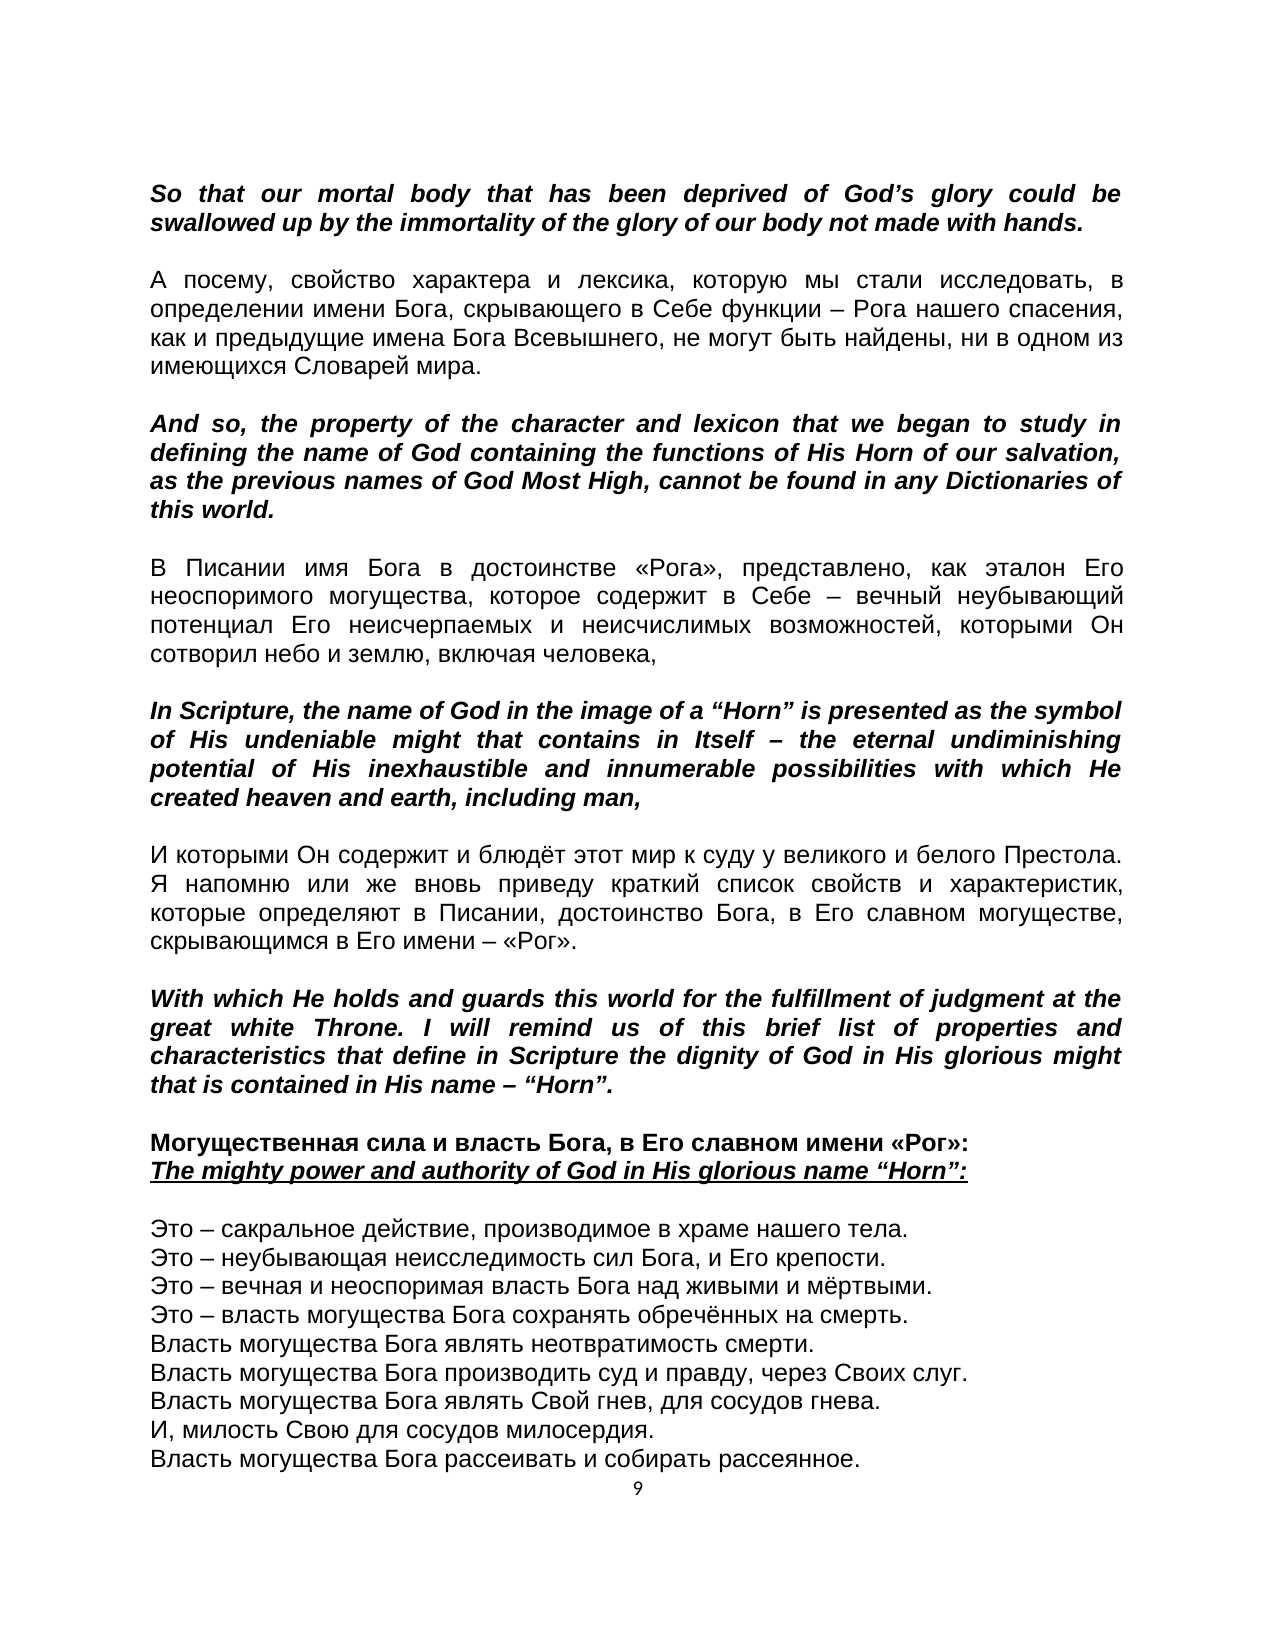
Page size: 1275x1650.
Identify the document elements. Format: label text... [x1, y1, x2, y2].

text So that our mortal body that has been deprived of God’s glory could be swallowed up by the immortality of the glory of our body not made with hands. [150, 179, 1125, 236]
text В Писании имя Бога в достоинстве «Рога», представлено, как эталон Его неоспоримого могущества, которое содержит в Себе – вечный неубывающий потенциал Его неисчерпаемых и неисчислимых возможностей, которыми Он сотворил небо и землю, включая человека, [150, 552, 1125, 667]
text Власть могущества Бога являть неотвратимость смерти. [150, 1329, 1125, 1357]
text И которыми Он содержит и блюдёт этот мир к суду у великого и белого Престола. Я напомню или же вновь приведу краткий список свойств и характеристик, которые определяют в Писании, достоинство Бога, в Его славном могуществе, скрывающимся в Его имени – «Рог». [150, 840, 1125, 955]
text In Scripture, the name of God in the image of a “Horn” is presented as the symbol of His undeniable might that contains in Itself – the eternal undiminishing potential of His inexhaustible and innumerable possibilities with which He created heaven and earth, including man, [150, 696, 1125, 811]
text And so, the property of the character and lexicon that we began to study in defining the name of God containing the functions of His Horn of our salvation, as the previous names of God Most High, cannot be found in any Dictionaries of this world. [150, 409, 1125, 524]
text Могущественная сила и власть Бога, в Его славном имени «Рог»: [150, 1127, 1125, 1156]
text With which He holds and guards this world for the fulfillment of judgment at the great white Throne. I will remind us of this brief list of properties and characteristics that define in Scripture the dignity of God in His glorious might that is contained in His name – “Horn”. [150, 984, 1125, 1099]
text Это – неубывающая неисследимость сил Бога, и Его крепости. [150, 1242, 1125, 1271]
text Это – власть могущества Бога сохранять обречённых на смерть. [150, 1300, 1125, 1329]
text А посему, свойство характера и лексика, которую мы стали исследовать, в определении имени Бога, скрывающего в Себе функции – Рога нашего спасения, как и предыдущие имена Бога Всевышнего, не могут быть найдены, ни в одном из имеющихся Словарей мира. [150, 265, 1125, 380]
text Это – сакральное действие, производимое в храме нашего тела. [150, 1214, 1125, 1242]
text Власть могущества Бога рассеивать и собирать рассеянное. [150, 1444, 1125, 1472]
text The mighty power and authority of God in His glorious name “Horn”: [150, 1156, 1125, 1185]
text Власть могущества Бога являть Свой гнев, для сосудов гнева. [150, 1386, 1125, 1415]
text И, милость Свою для сосудов милосердия. [150, 1415, 1125, 1444]
text Это – вечная и неоспоримая власть Бога над живыми и мёртвыми. [150, 1271, 1125, 1300]
text Власть могущества Бога производить суд и правду, через Своих слуг. [150, 1357, 1125, 1386]
